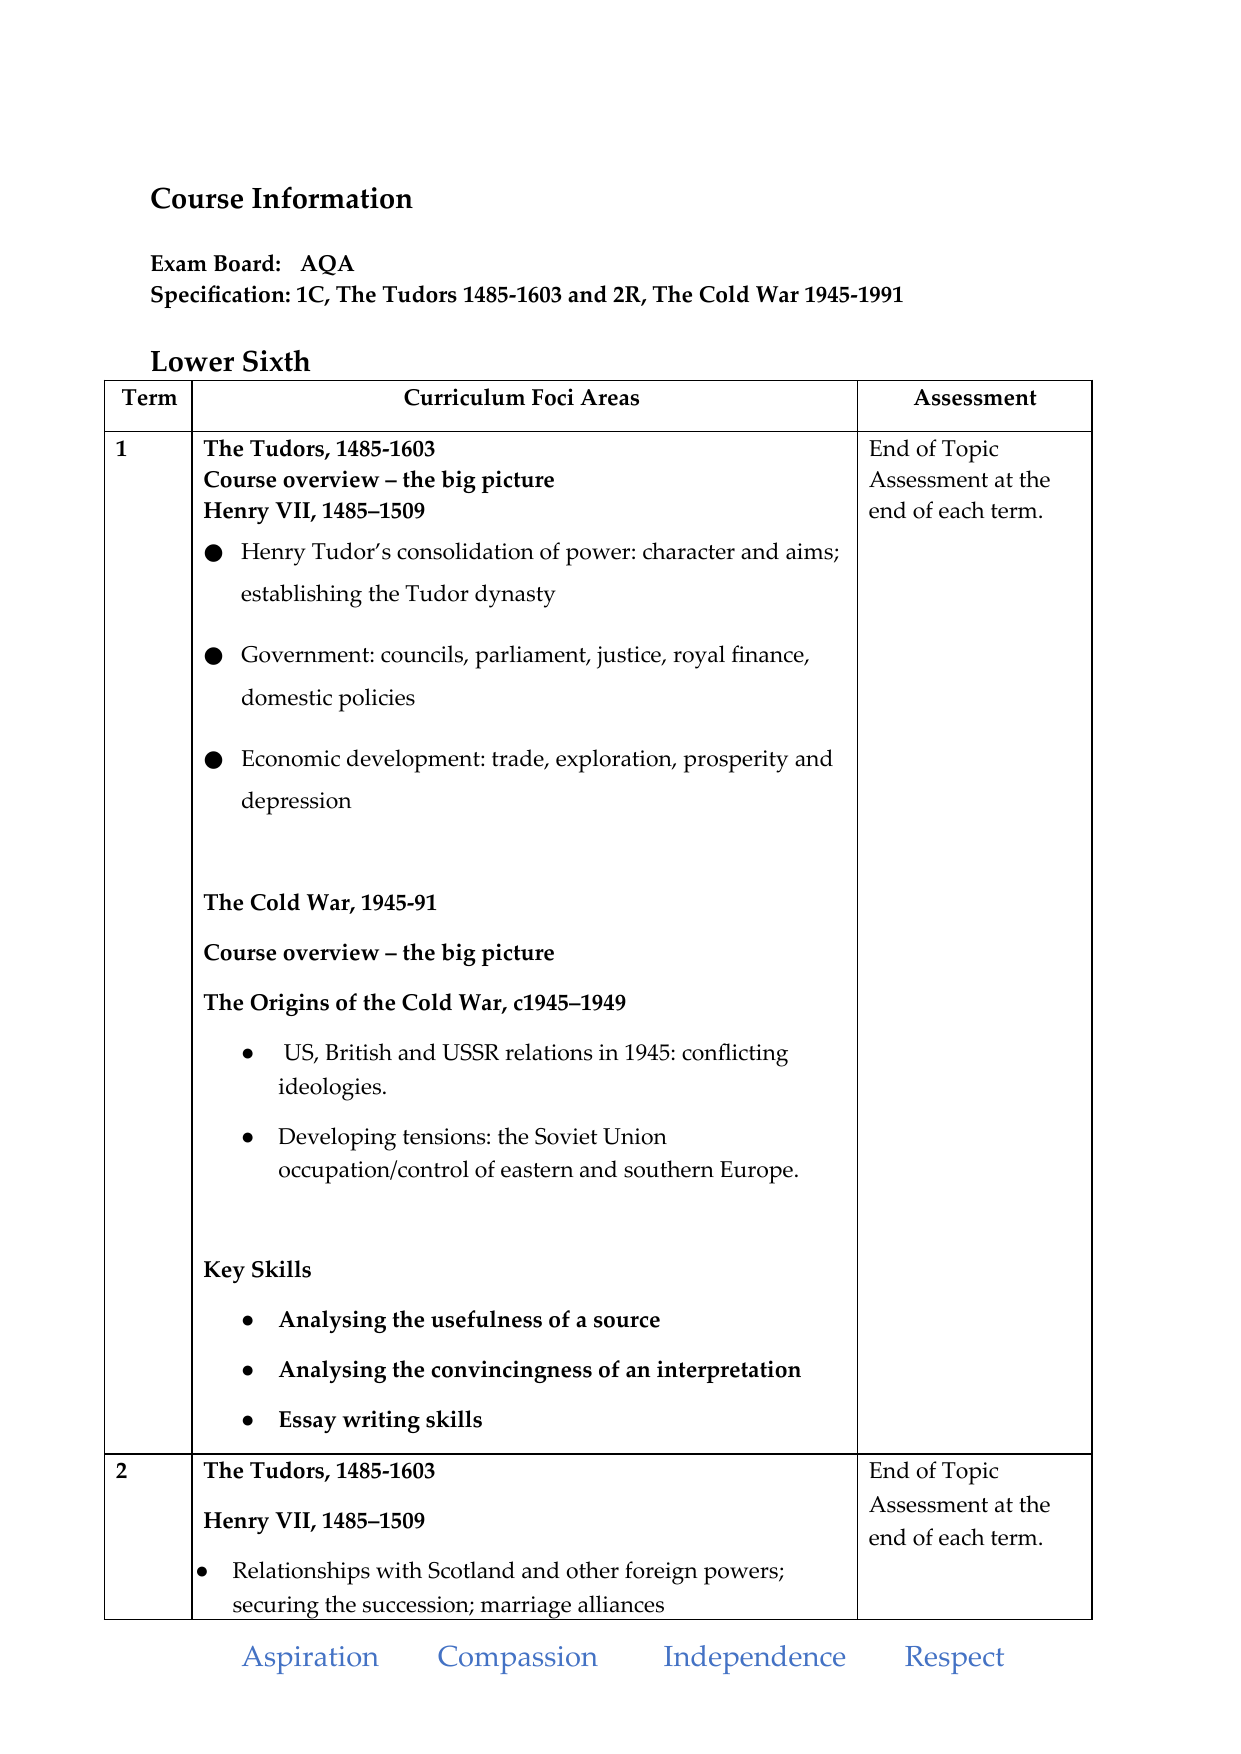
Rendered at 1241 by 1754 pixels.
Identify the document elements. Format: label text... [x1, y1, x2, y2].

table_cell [193, 1455, 857, 1619]
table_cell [858, 1455, 1091, 1619]
text Specification: 1C, The Tudors 1485-1603 and 2R, The Cold War 1945-1991 [150, 278, 1090, 309]
text Course Information [150, 177, 1090, 216]
text Exam Board: AQA [150, 247, 1090, 278]
table_header Assessment [858, 381, 1091, 431]
table_header Curriculum Foci Areas [193, 381, 857, 431]
table_header Term [105, 381, 191, 431]
table_cell 1 [105, 432, 191, 1453]
table_cell The Tudors, 1485-1603 Course overview – the big picture Henry VII, 1485–1509 Henry Tudor’s consolidation of power: character and aims; establishing the Tudor dynasty Government: councils, parliament, justice, royal finance, domestic policies Economic development: trade, exploration, prosperity and depression The Cold War, 1945-91 Course overview – the big picture The Origins of the Cold War, c1945–1949 US, British and USSR relations in 1945: conflicting ideologies. Developing tensions: the Soviet Union occupation/control of eastern and southern Europe. Key Skills Analysing the usefulness of a source Analysing the convincingness of an interpretation Essay writing skills [193, 432, 857, 1453]
text Lower Sixth [150, 340, 1090, 379]
table_cell End of Topic Assessment at the end of each term. [858, 432, 1091, 1453]
table_cell 2 [105, 1455, 191, 1619]
